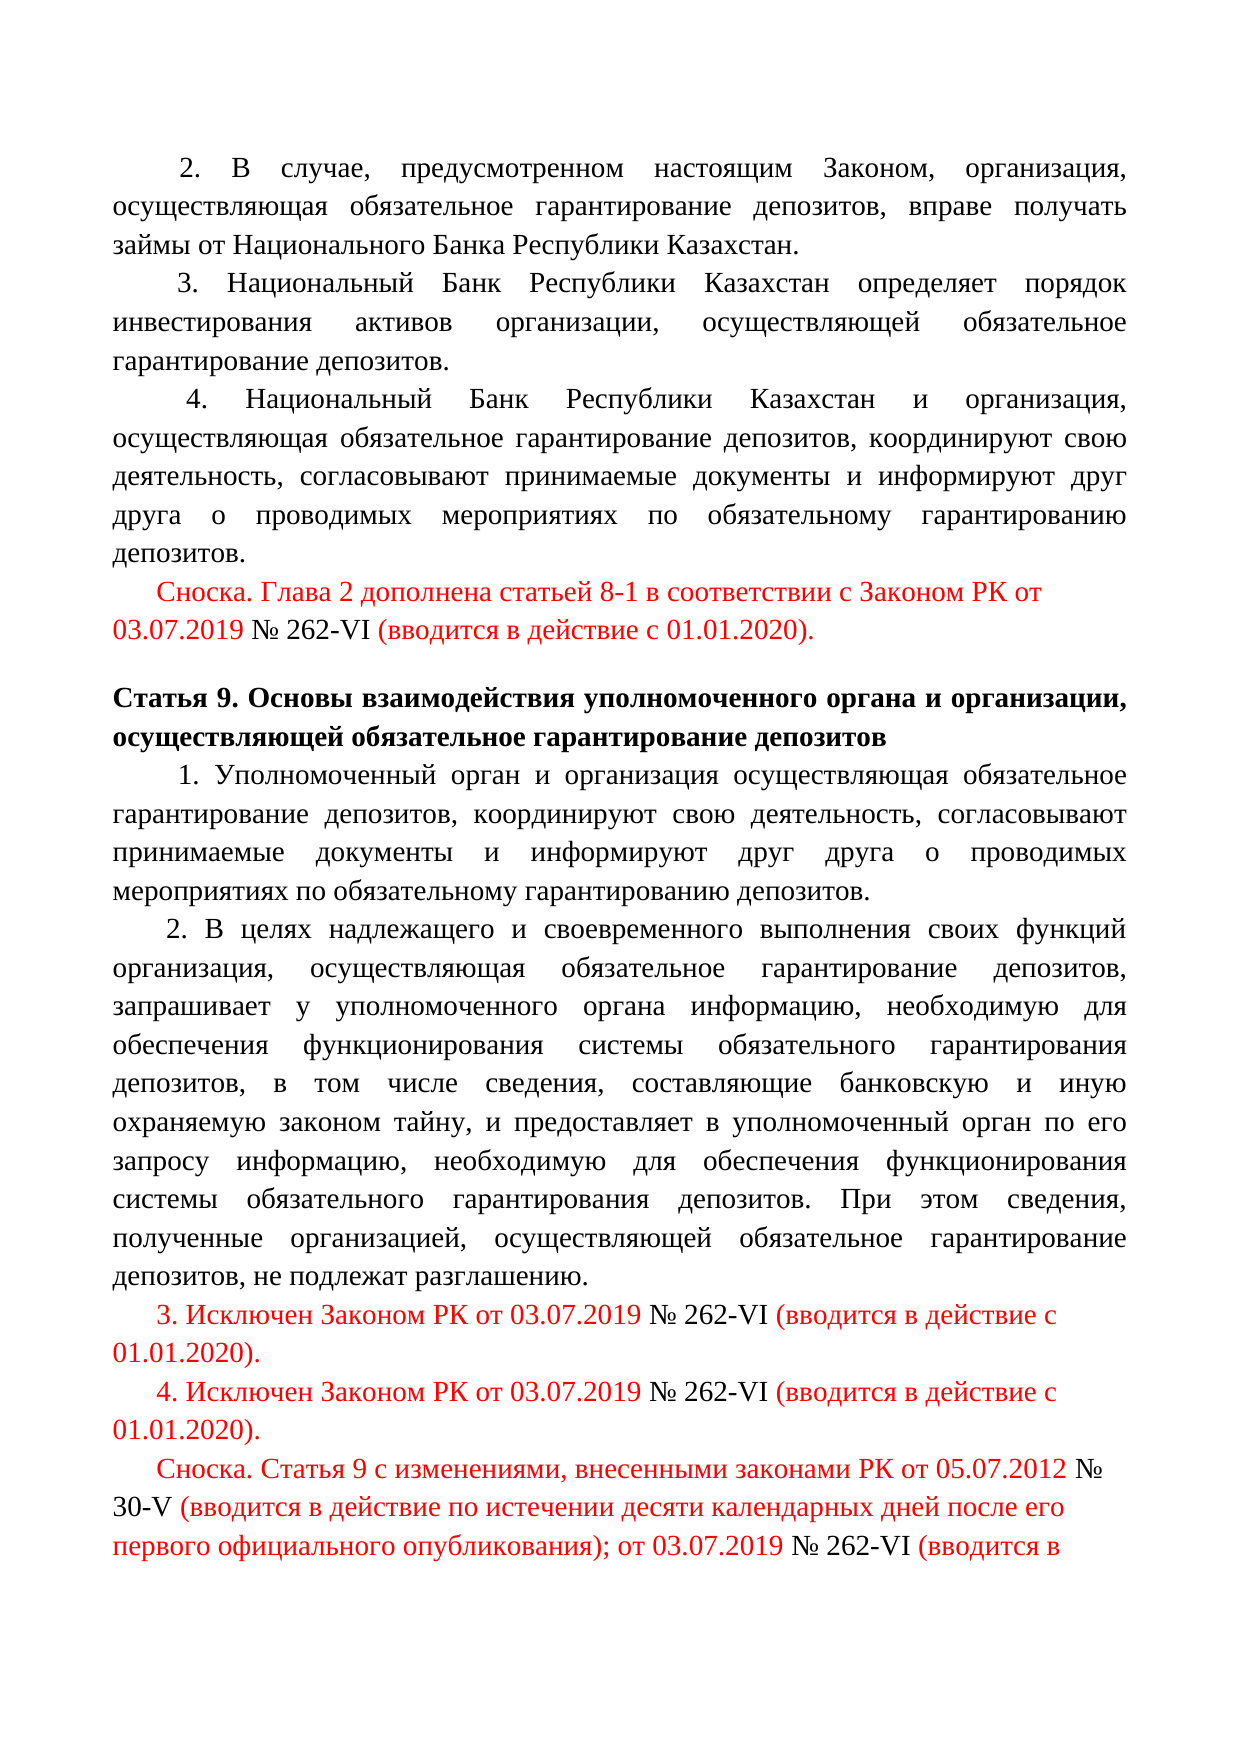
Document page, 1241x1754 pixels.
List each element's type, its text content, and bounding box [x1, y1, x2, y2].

text Статья 9. Основы взаимодействия уполномоченного органа и организации, осуществляющей обязательное гарантирование депозитов [112, 680, 1128, 752]
text 1. Уполномоченный орган и организация осуществляющая обязательное гарантирование депозитов, координируют свою деятельность, согласовывают принимаемые документы и информируют друг друга о проводимых мероприятиях по обязательному гарантированию депозитов. [112, 757, 1128, 906]
text 2. В целях надлежащего и своевременного выполнения своих функций организация, осуществляющая обязательное гарантирование депозитов, запрашивает у уполномоченного органа информацию, необходимую для обеспечения функционирования системы обязательного гарантирования депозитов, в том числе сведения, составляющие банковскую и иную охраняемую законом тайну, и предоставляет в уполномоченный орган по его запросу информацию, необходимую для обеспечения функционирования системы обязательного гарантирования депозитов. При этом сведения, полученные организацией, осуществляющей обязательное гарантирование депозитов, не подлежат разглашению. [112, 911, 1128, 1292]
text Сноска. Глава 2 дополнена статьей 8-1 в соответствии с Законом РК от 03.07.2019 № 262-VI (вводится в действие с 01.01.2020). [112, 574, 1128, 676]
